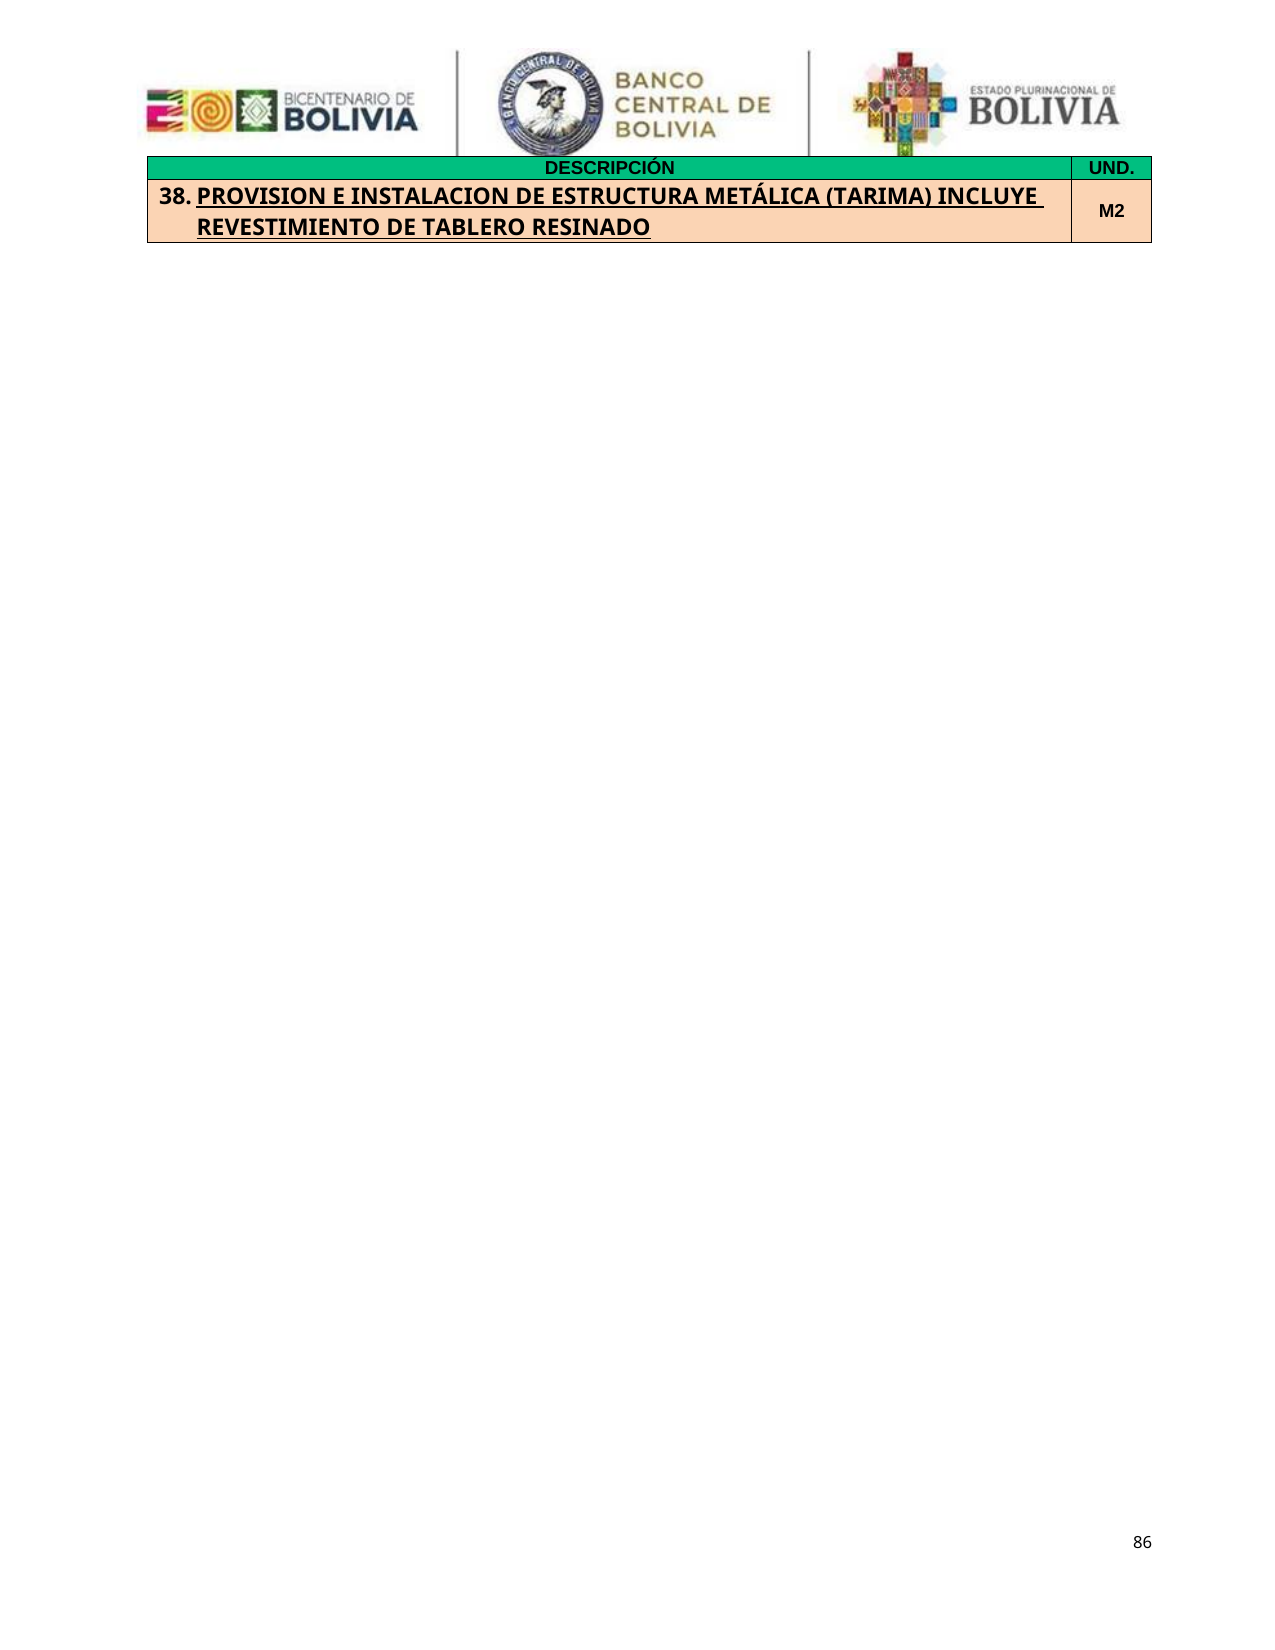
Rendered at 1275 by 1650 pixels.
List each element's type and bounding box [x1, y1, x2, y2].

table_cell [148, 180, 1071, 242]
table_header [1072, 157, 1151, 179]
picture [136, 48, 1141, 157]
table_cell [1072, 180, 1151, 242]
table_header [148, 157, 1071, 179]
